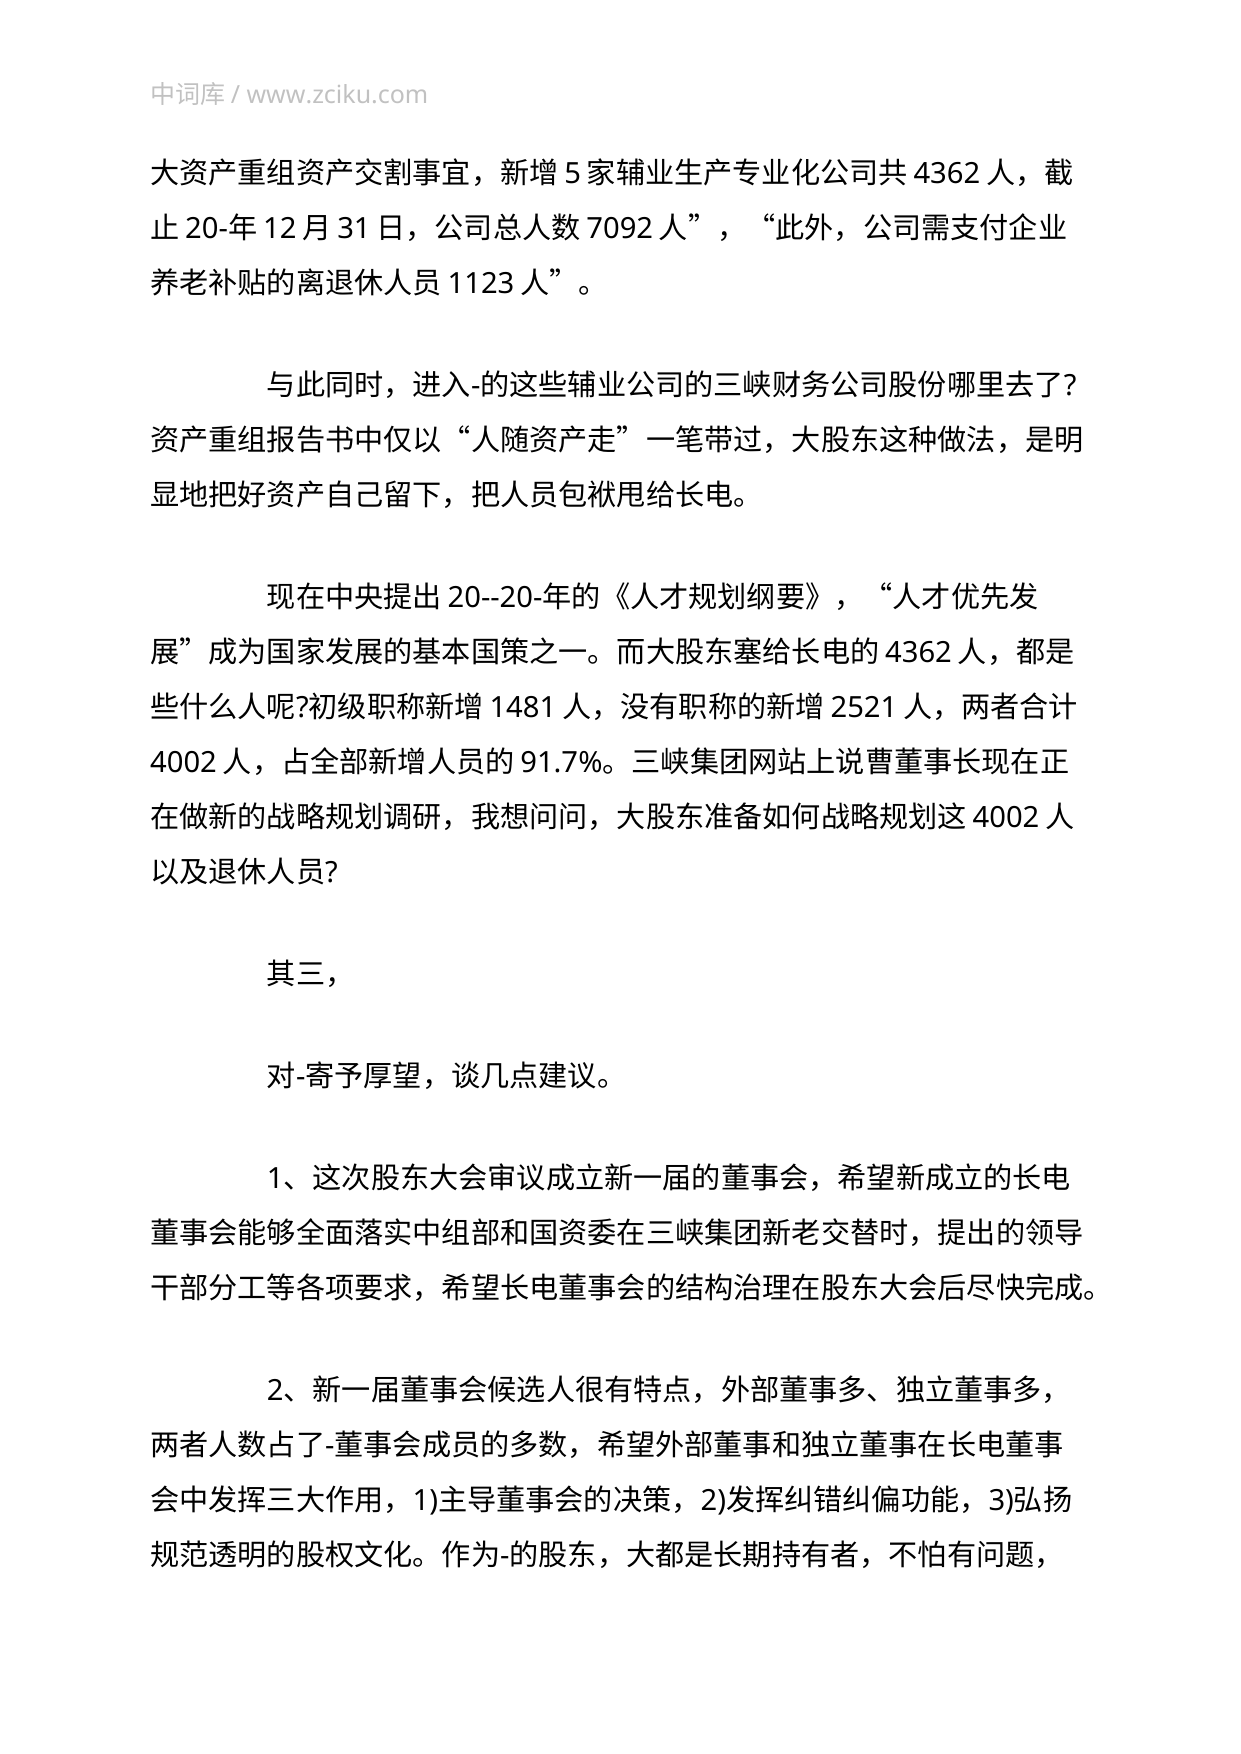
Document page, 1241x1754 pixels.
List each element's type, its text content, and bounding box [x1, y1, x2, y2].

text 其三， [150, 951, 1090, 993]
text 1、这次股东大会审议成立新一届的董事会，希望新成立的长电董事会能够全面落实中组部和国资委在三峡集团新老交替时，提出的领导干部分工等各项要求，希望长电董事会的结构治理在股东大会后尽快完成。 [150, 1154, 1090, 1307]
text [150, 1366, 1090, 1573]
text 与此同时，进入-的这些辅业公司的三峡财务公司股份哪里去了?资产重组报告书中仅以“人随资产走”一笔带过，大股东这种做法，是明显地把好资产自己留下，把人员包袱甩给长电。 [150, 362, 1090, 514]
text 现在中央提出20--20-年的《人才规划纲要》，“人才优先发展”成为国家发展的基本国策之一。而大股东塞给长电的4362人，都是些什么人呢?初级职称新增1481人，没有职称的新增2521人，两者合计4002人，占全部新增人员的91.7%。三峡集团网站上说曹董事长现在正在做新的战略规划调研，我想问问，大股东准备如何战略规划这4002人以及退休人员? [150, 574, 1090, 891]
text 对-寄予厚望，谈几点建议。 [150, 1052, 1090, 1095]
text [150, 150, 1090, 302]
